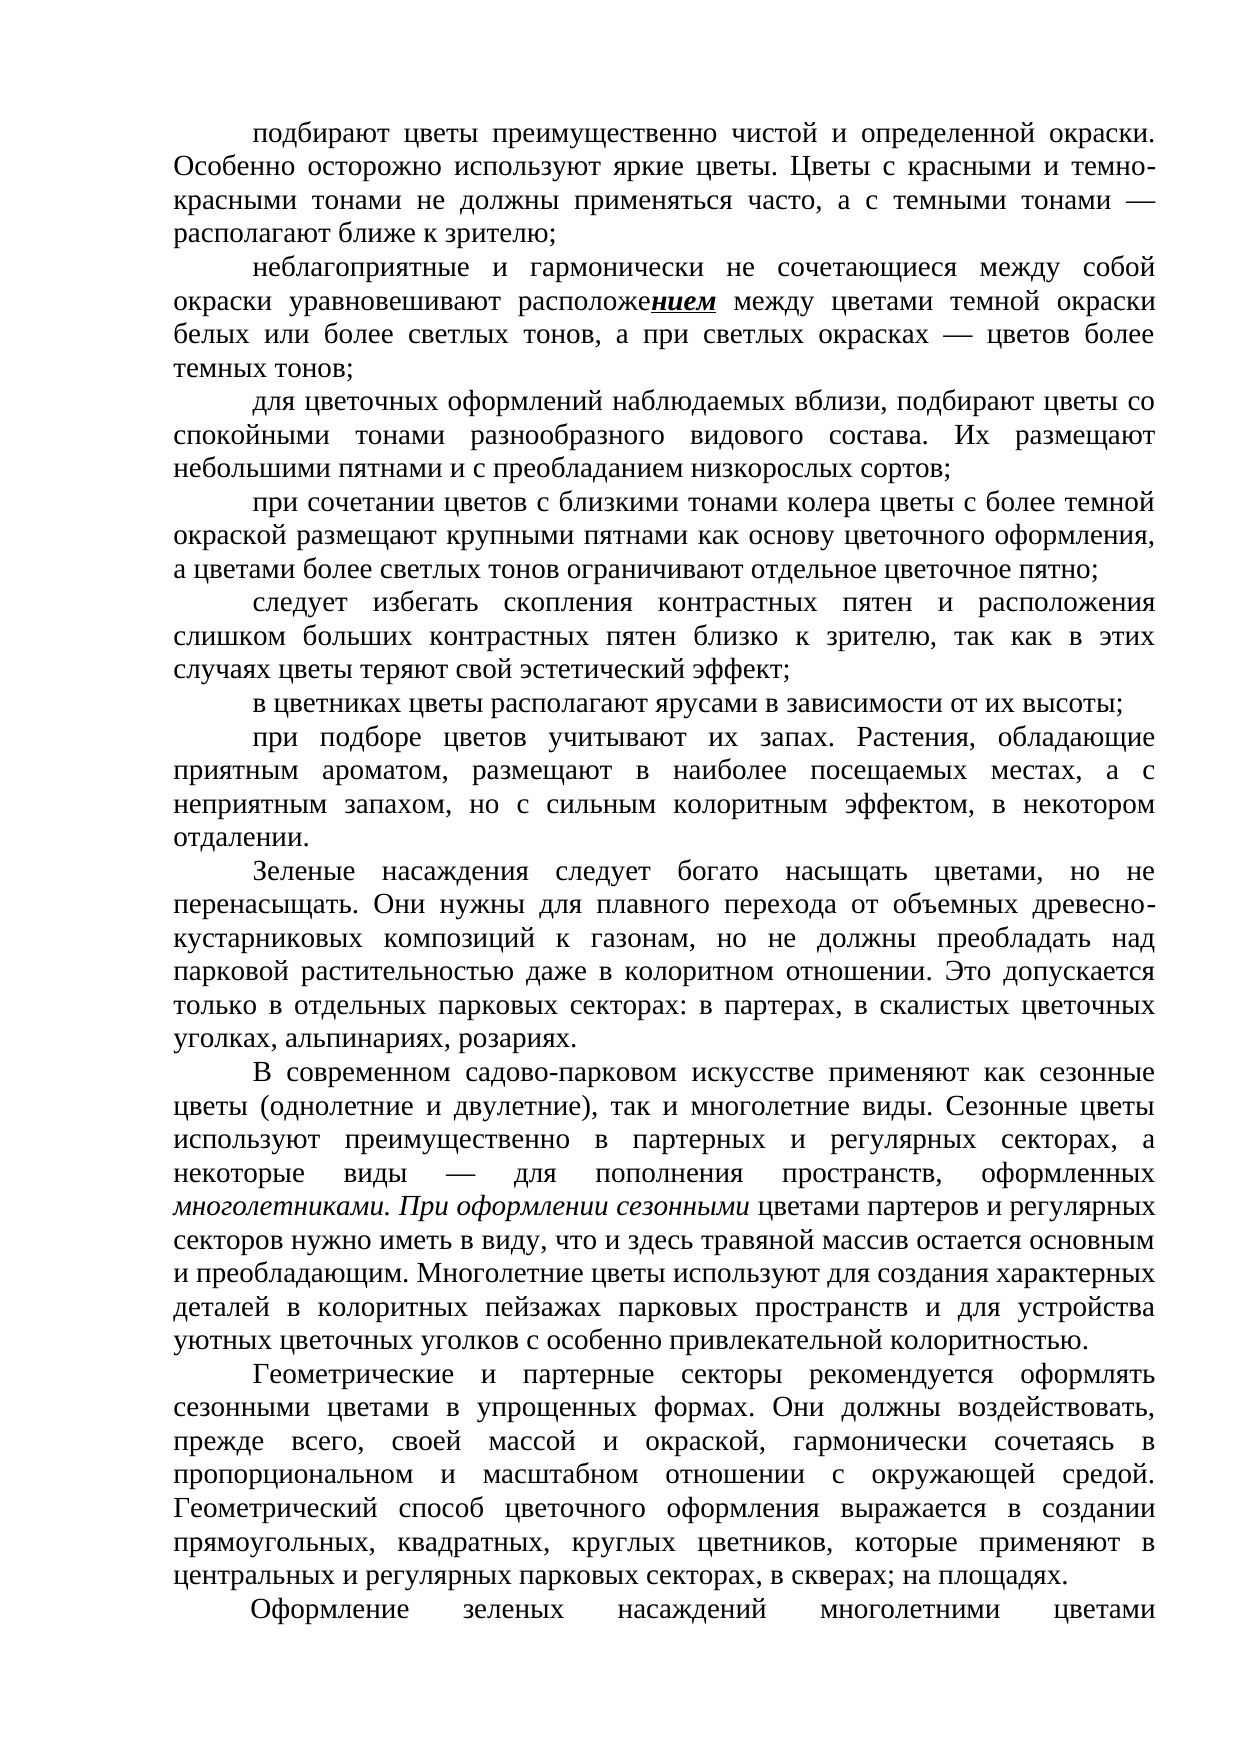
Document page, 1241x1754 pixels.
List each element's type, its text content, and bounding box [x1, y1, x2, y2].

text при подборе цветов учитывают их запах. Растения, обладающие приятным ароматом, размещают в наиболее посещаемых местах, а с неприятным запахом, но с сильным колоритным эффектом, в некотором отдалении. [173, 719, 1156, 853]
text Геометрические и партерные секторы рекомендуется оформлять сезонными цветами в упрощенных формах. Они должны воздействовать, прежде всего, своей массой и окраской, гармонически сочетаясь в пропорциональном и масштабном отношении с окружающей средой. Геометрический способ цветочного оформления выражается в создании прямоугольных, квадратных, круглых цветников, которые применяют в центральных и регулярных парковых секторах, в скверах; на площадях. [173, 1356, 1156, 1591]
text при сочетании цветов с близкими тонами колера цветы с более темной окраской размещают крупными пятнами как основу цветочного оформления, а цветами более светлых тонов ограничивают отдельное цветочное пятно; [173, 484, 1156, 584]
text неблагоприятные и гармонически не сочетающиеся между собой окраски уравновешивают расположением между цветами темной окраски белых или более светлых тонов, а при светлых окрасках — цветов более темных тонов; [173, 249, 1156, 383]
text для цветочных оформлений наблюдаемых вблизи, подбирают цветы со спокойными тонами разнообразного видового состава. Их размещают небольшими пятнами и с преобладанием низкорослых сортов; [173, 383, 1156, 484]
text Зеленые насаждения следует богато насыщать цветами, но не перенасыщать. Они нужны для плавного перехода от объемных древеснокустарниковых композиций к газонам, но не должны преобладать над парковой растительностью даже в колоритном отношении. Это допускается только в отдельных парковых секторах: в партерах, в скалистых цветочных уголках, альпинариях, розариях. [173, 853, 1156, 1054]
text В современном садово-парковом искусстве применяют как сезонные цветы (однолетние и двулетние), так и многолетние виды. Сезонные цветы используют преимущественно в партерных и регулярных секторах, а некоторые виды — для пополнения пространств, оформленных многолетниками. При оформлении сезонными цветами партеров и регулярных секторов нужно иметь в виду, что и здесь травяной массив остается основным и преобладающим. Многолетние цветы используют для создания характерных деталей в колоритных пейзажах парковых пространств и для устройства уютных цветочных уголков с особенно привлекательной колоритностью. [173, 1054, 1156, 1356]
text в цветниках цветы располагают ярусами в зависимости от их высоты; [173, 685, 1156, 719]
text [173, 1591, 1156, 1624]
text следует избегать скопления контрастных пятен и расположения слишком больших контрастных пятен близко к зрителю, так как в этих случаях цветы теряют свой эстетический эффект; [173, 584, 1156, 685]
text подбирают цветы преимущественно чистой и определенной окраски. Особенно осторожно используют яркие цветы. Цветы с красными и темнокрасными тонами не должны применяться часто, а с темными тонами — располагают ближе к зрителю; [173, 115, 1156, 249]
